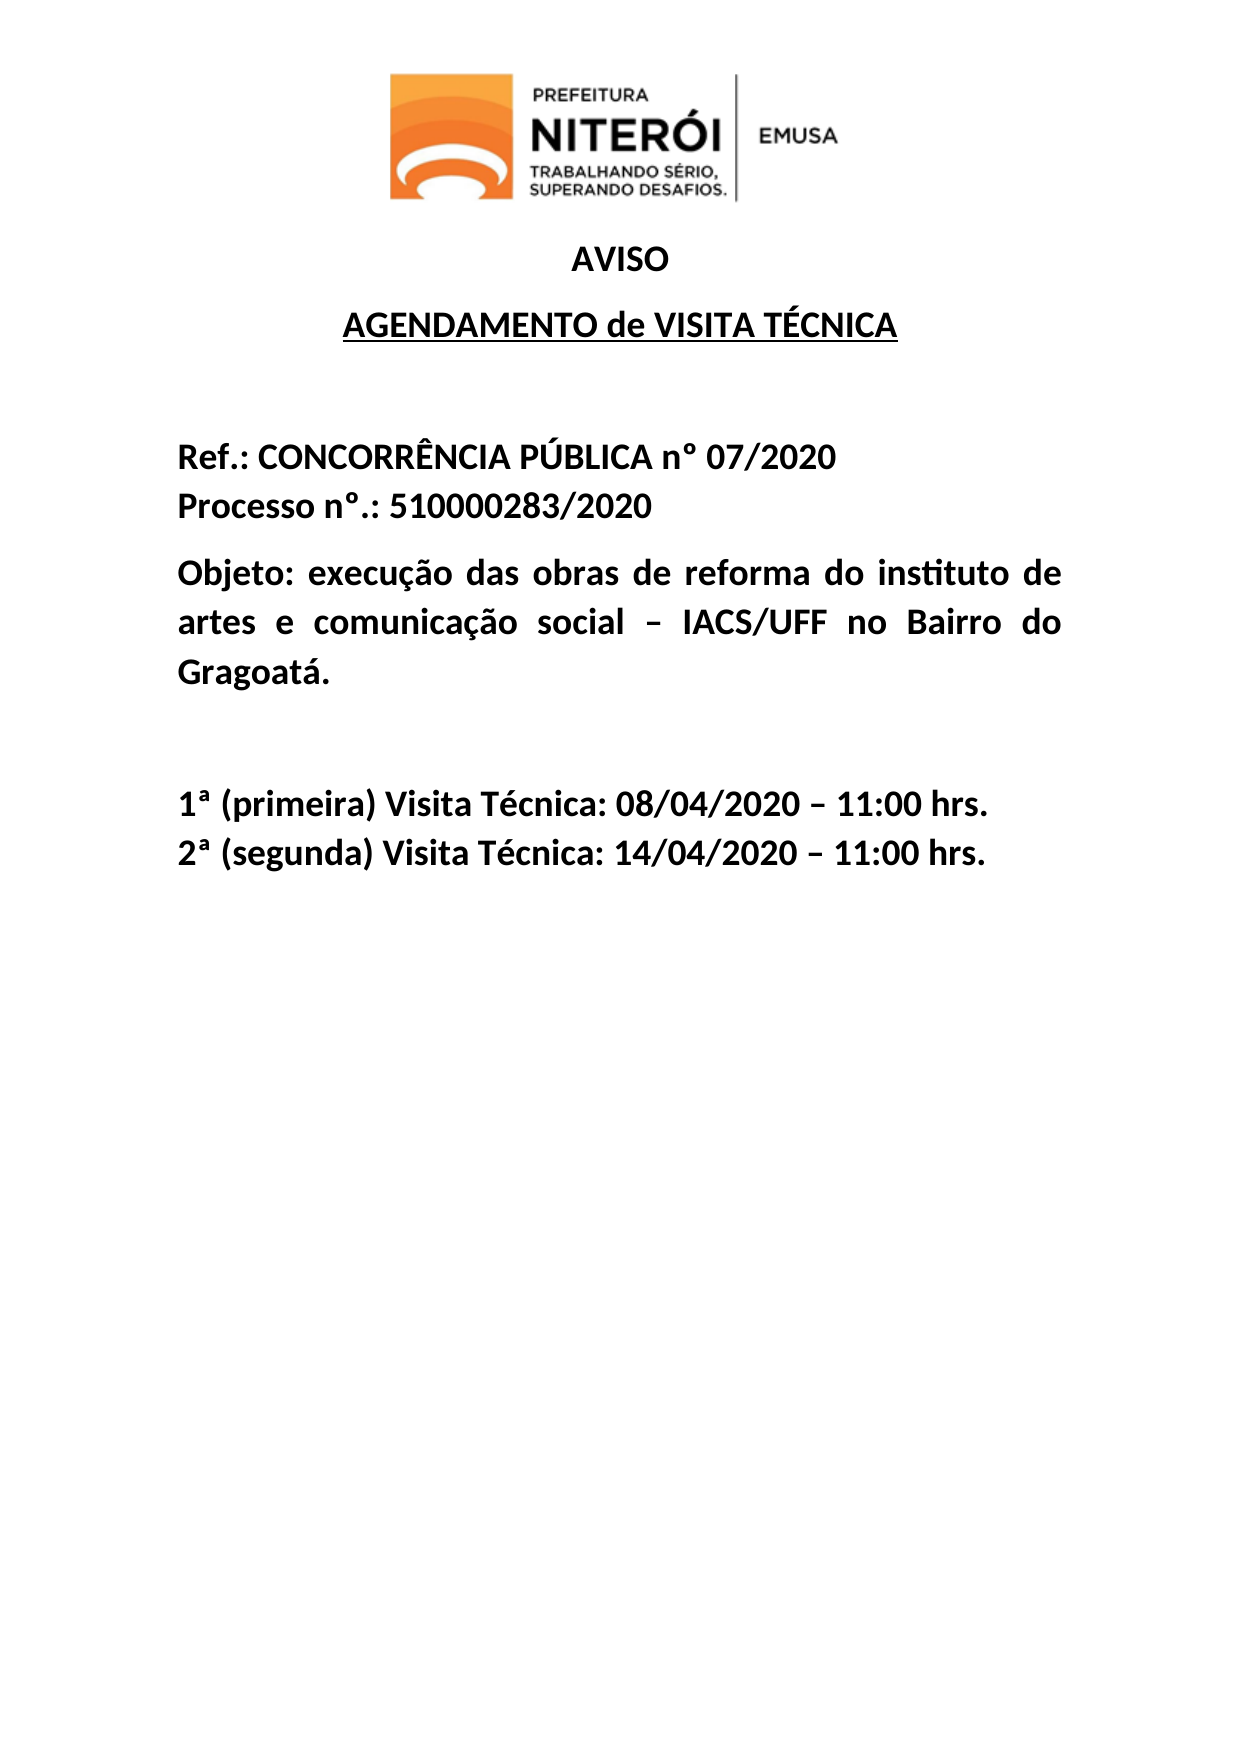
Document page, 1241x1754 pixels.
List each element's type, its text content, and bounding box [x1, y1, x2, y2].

text AVISO [177, 234, 1063, 280]
text 1ª (primeira) Visita Técnica: 08/04/2020 – 11:00 hrs. 2ª (segunda) Visita Técnica: 14/04/2020 – 11:00 hrs. [177, 780, 1063, 875]
text Ref.: CONCORRÊNCIA PÚBLICA nº 07/2020 Processo nº.: 510000283/2020 [177, 433, 1063, 528]
text Objeto: execução das obras de reforma do instituto de artes e comunicação social – IACS/UFF no Bairro do Gragoatá. [177, 549, 1063, 693]
picture [389, 73, 851, 207]
text AGENDAMENTO de VISITA TÉCNICA [177, 301, 1063, 347]
